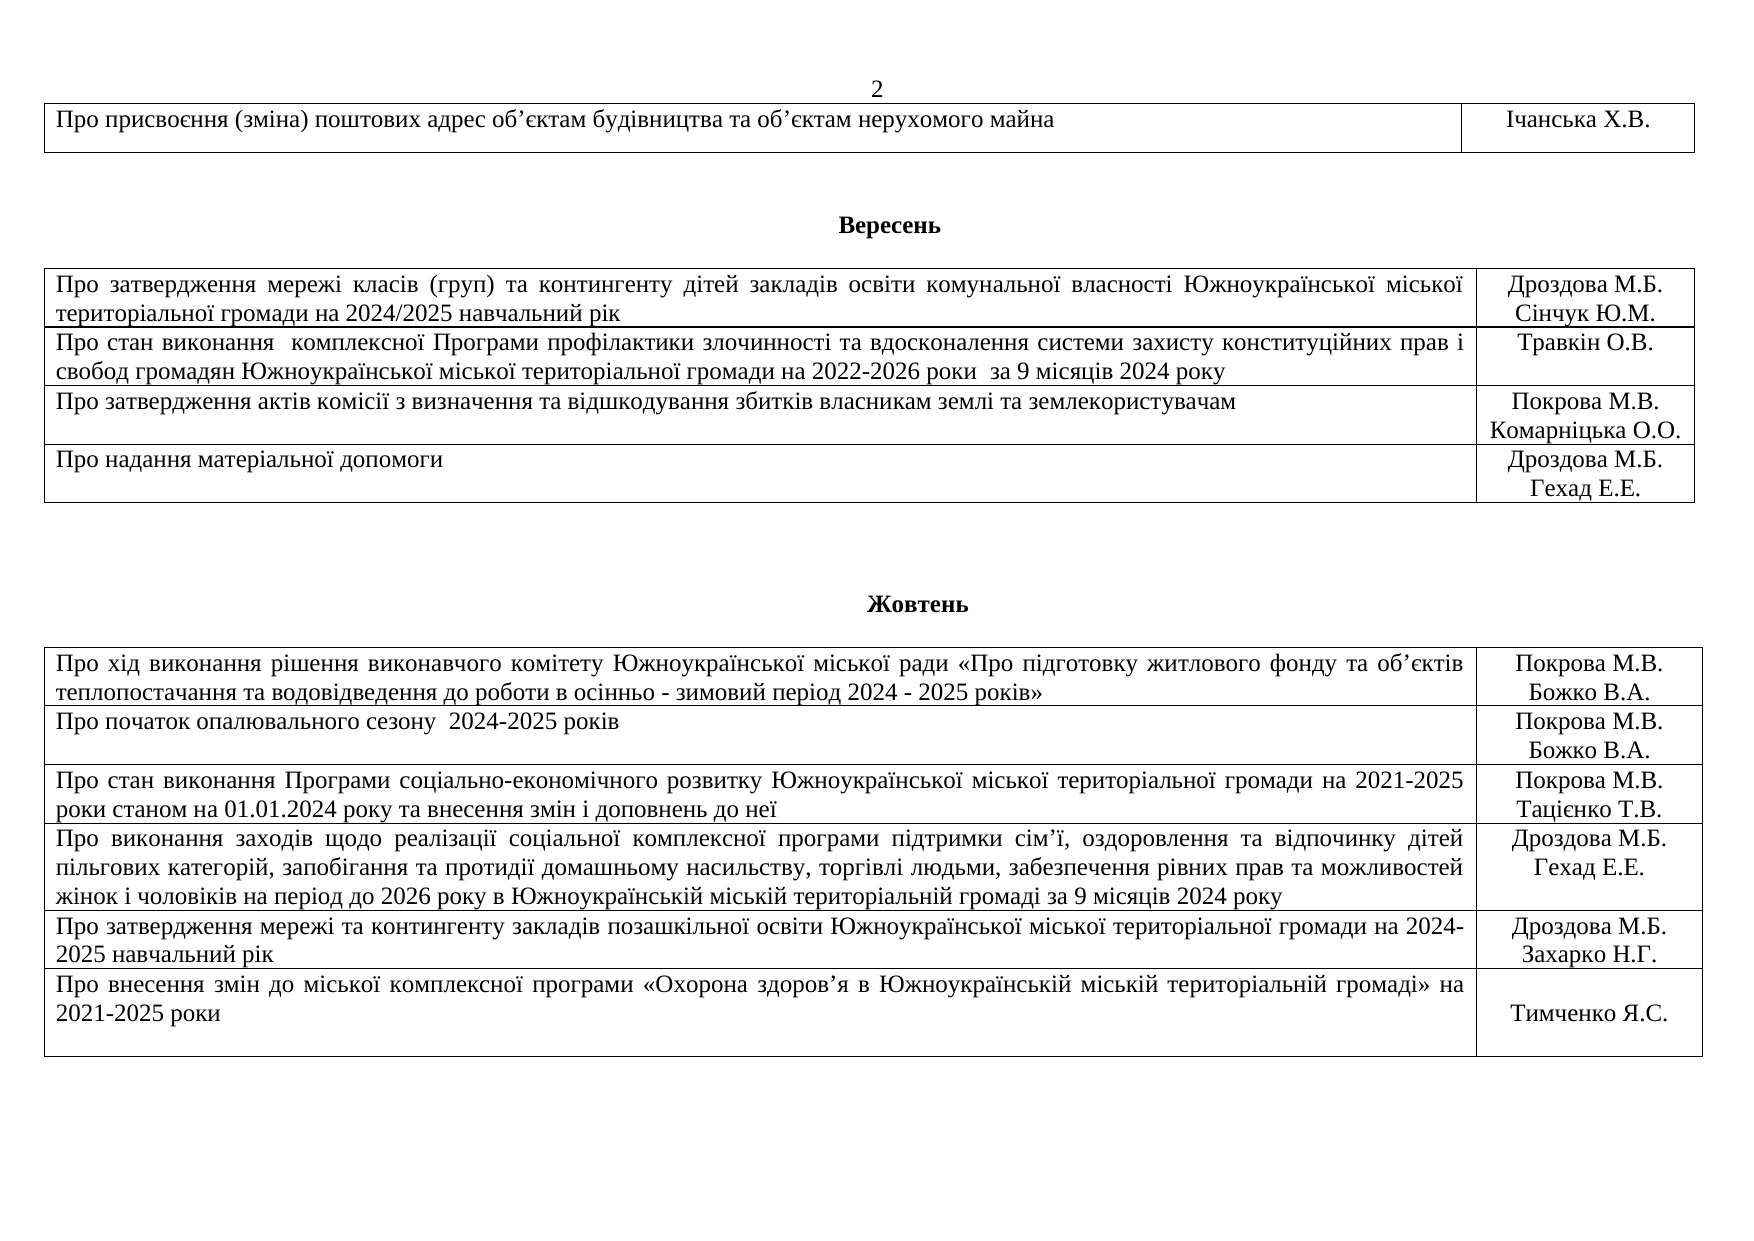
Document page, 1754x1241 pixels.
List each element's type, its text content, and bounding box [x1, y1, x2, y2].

table_cell Дроздова М.Б. Гехад Е.Е. [1477, 824, 1702, 910]
table_cell Про внесення змін до міської комплексної програми «Охорона здоров’я в Южноукраїнській міській територіальній громаді» на 2021-2025 роки [45, 969, 1476, 1056]
table_cell Про стан виконання комплексної Програми профілактики злочинності та вдосконалення системи захисту конституційних прав і свобод громадян Южноукраїнської міської територіальної громади на 2022-2026 роки за 9 місяців 2024 року [45, 328, 1476, 385]
table_cell Про стан виконання Програми соціально-економічного розвитку Южноукраїнської міської територіальної громади на 2021-2025 роки станом на 01.01.2024 року та внесення змін і доповнень до неї [45, 765, 1476, 822]
table_header Покрова М.В. Божко В.А. [1477, 648, 1702, 705]
table_cell Покрова М.В. Божко В.А. [1477, 706, 1702, 764]
table_cell Про затвердження мережі та контингенту закладів позашкільної освіти Южноукраїнської міської територіальної громади на 2024-2025 навчальний рік [45, 911, 1476, 968]
table_header Дроздова М.Б. Сінчук Ю.М. [1477, 269, 1694, 326]
table_cell Про початок опалювального сезону 2024-2025 років [45, 706, 1476, 764]
table_header Про хід виконання рішення виконавчого комітету Южноукраїнської міської ради «Про підготовку житлового фонду та об’єктів теплопостачання та водовідведення до роботи в осінньо - зимовий період 2024 - 2025 років» [45, 648, 1476, 705]
table_cell Ічанська Х.В. [1462, 104, 1694, 152]
table_header Про затвердження мережі класів (груп) та контингенту дітей закладів освіти комунальної власності Южноукраїнської міської територіальної громади на 2024/2025 навчальний рік [45, 269, 1476, 326]
table_cell Дроздова М.Б. Гехад Е.Е. [1477, 445, 1694, 502]
table_cell Про присвоєння (зміна) поштових адрес об’єктам будівництва та об’єктам нерухомого майна [45, 104, 1461, 152]
table_cell Травкін О.В. [1477, 328, 1694, 385]
table_cell Про затвердження актів комісії з визначення та відшкодування збитків власникам землі та землекористувачам [45, 386, 1476, 443]
table_cell Покрова М.В. Комарніцька О.О. [1477, 386, 1694, 443]
table_cell Про виконання заходів щодо реалізації соціальної комплексної програми підтримки сім’ї, оздоровлення та відпочинку дітей пільгових категорій, запобігання та протидії домашньому насильству, торгівлі людьми, забезпечення рівних прав та можливостей жінок і чоловіків на період до 2026 року в Южноукраїнській міській територіальній громаді за 9 місяців 2024 року [45, 824, 1476, 910]
table_cell Тимченко Я.С. [1477, 969, 1702, 1056]
table_cell Про надання матеріальної допомоги [45, 445, 1476, 502]
table_cell Дроздова М.Б. Захарко Н.Г. [1477, 911, 1702, 968]
text Жовтень [59, 589, 1695, 618]
table_cell Покрова М.В. Тацієнко Т.В. [1477, 765, 1702, 822]
text Вересень [59, 210, 1695, 239]
